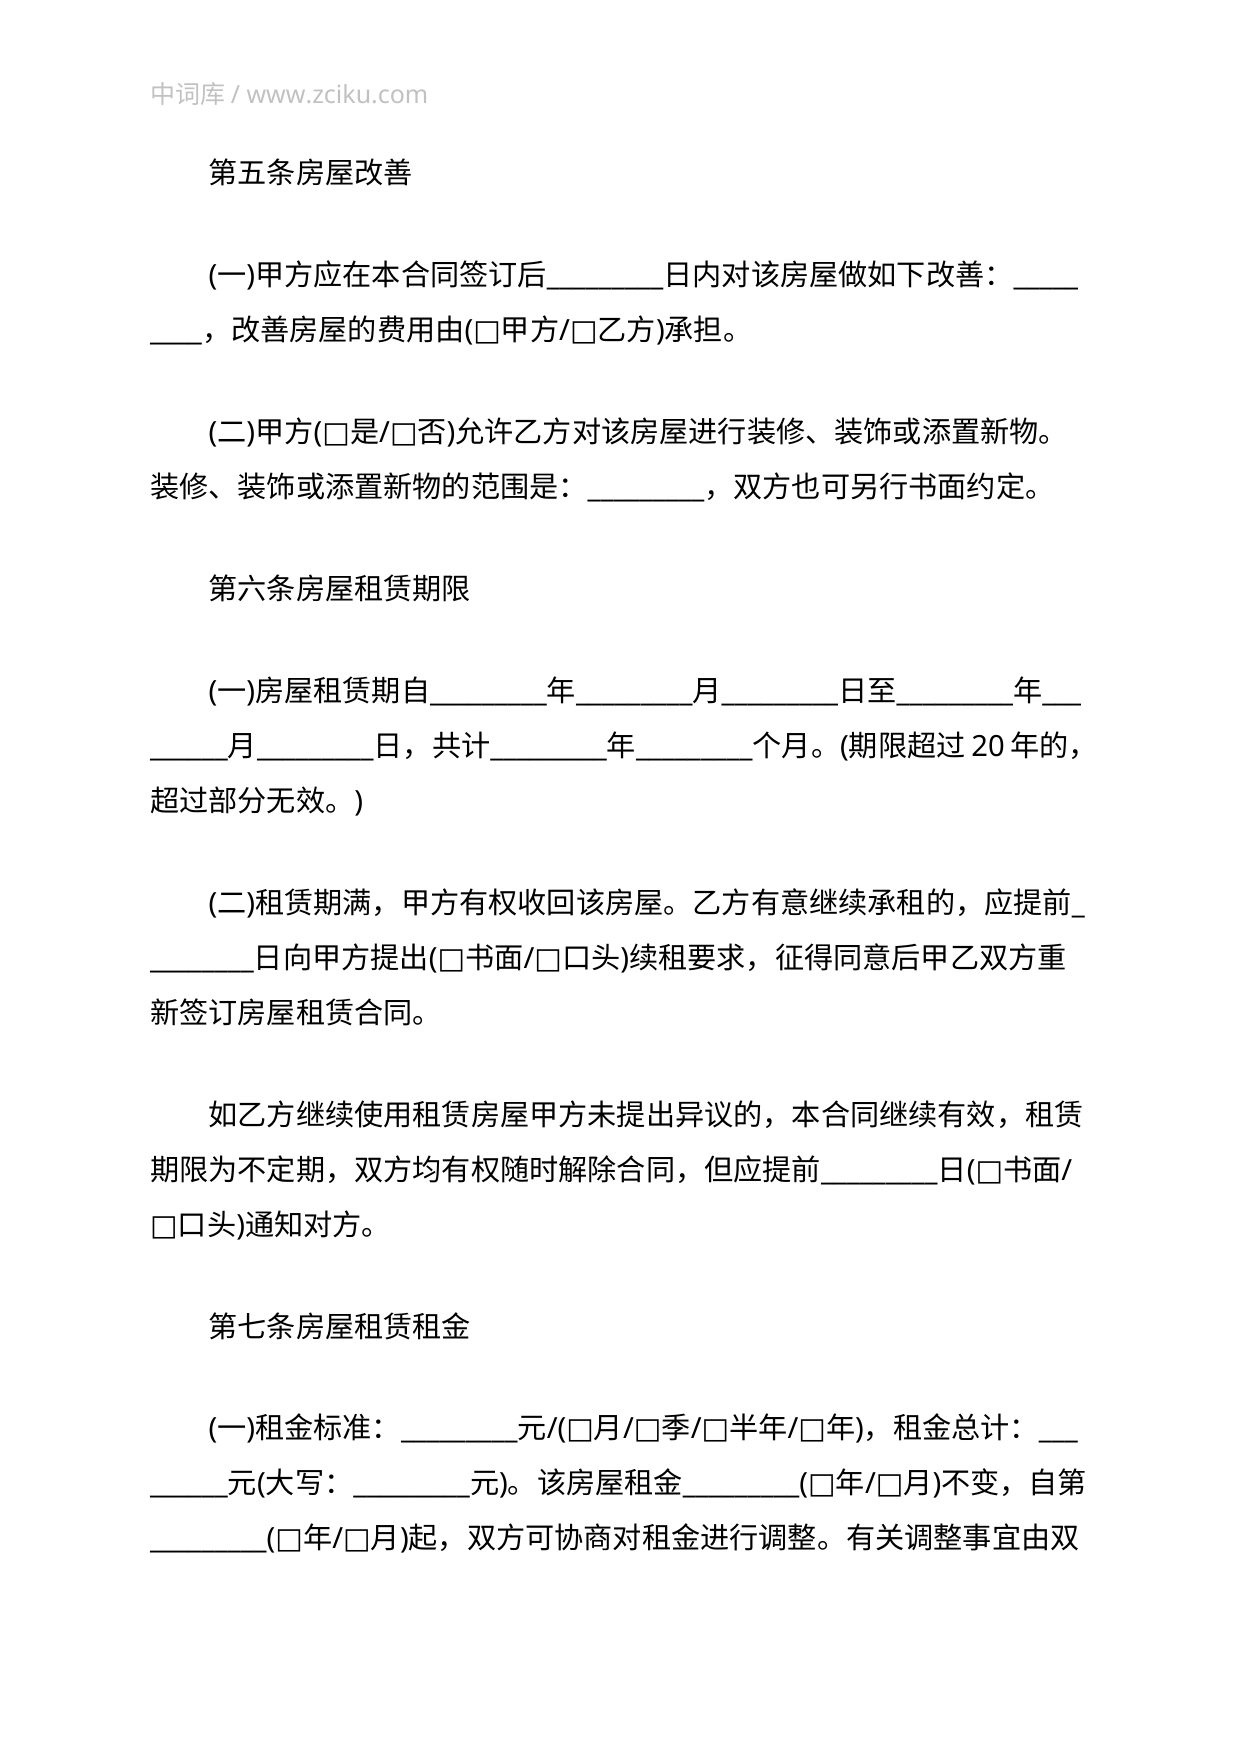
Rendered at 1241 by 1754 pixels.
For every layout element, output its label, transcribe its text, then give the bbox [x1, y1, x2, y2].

text 第五条房屋改善 [150, 150, 1090, 192]
text 第七条房屋租赁租金 [150, 1303, 1090, 1345]
text (一)房屋租赁期自_________年_________月_________日至_________年_________月_________日，共计_________年_________个月。(期限超过20年的，超过部分无效。) [150, 667, 1090, 820]
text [150, 1405, 1090, 1557]
text (二)租赁期满，甲方有权收回该房屋。乙方有意继续承租的，应提前_________日向甲方提出(□书面/□口头)续租要求，征得同意后甲乙双方重新签订房屋租赁合同。 [150, 879, 1090, 1032]
text (二)甲方(□是/□否)允许乙方对该房屋进行装修、装饰或添置新物。装修、装饰或添置新物的范围是：_________，双方也可另行书面约定。 [150, 409, 1090, 506]
text 如乙方继续使用租赁房屋甲方未提出异议的，本合同继续有效，租赁期限为不定期，双方均有权随时解除合同，但应提前_________日(□书面/□口头)通知对方。 [150, 1091, 1090, 1243]
text (一)甲方应在本合同签订后_________日内对该房屋做如下改善：_________，改善房屋的费用由(□甲方/□乙方)承担。 [150, 252, 1090, 349]
text 第六条房屋租赁期限 [150, 566, 1090, 608]
